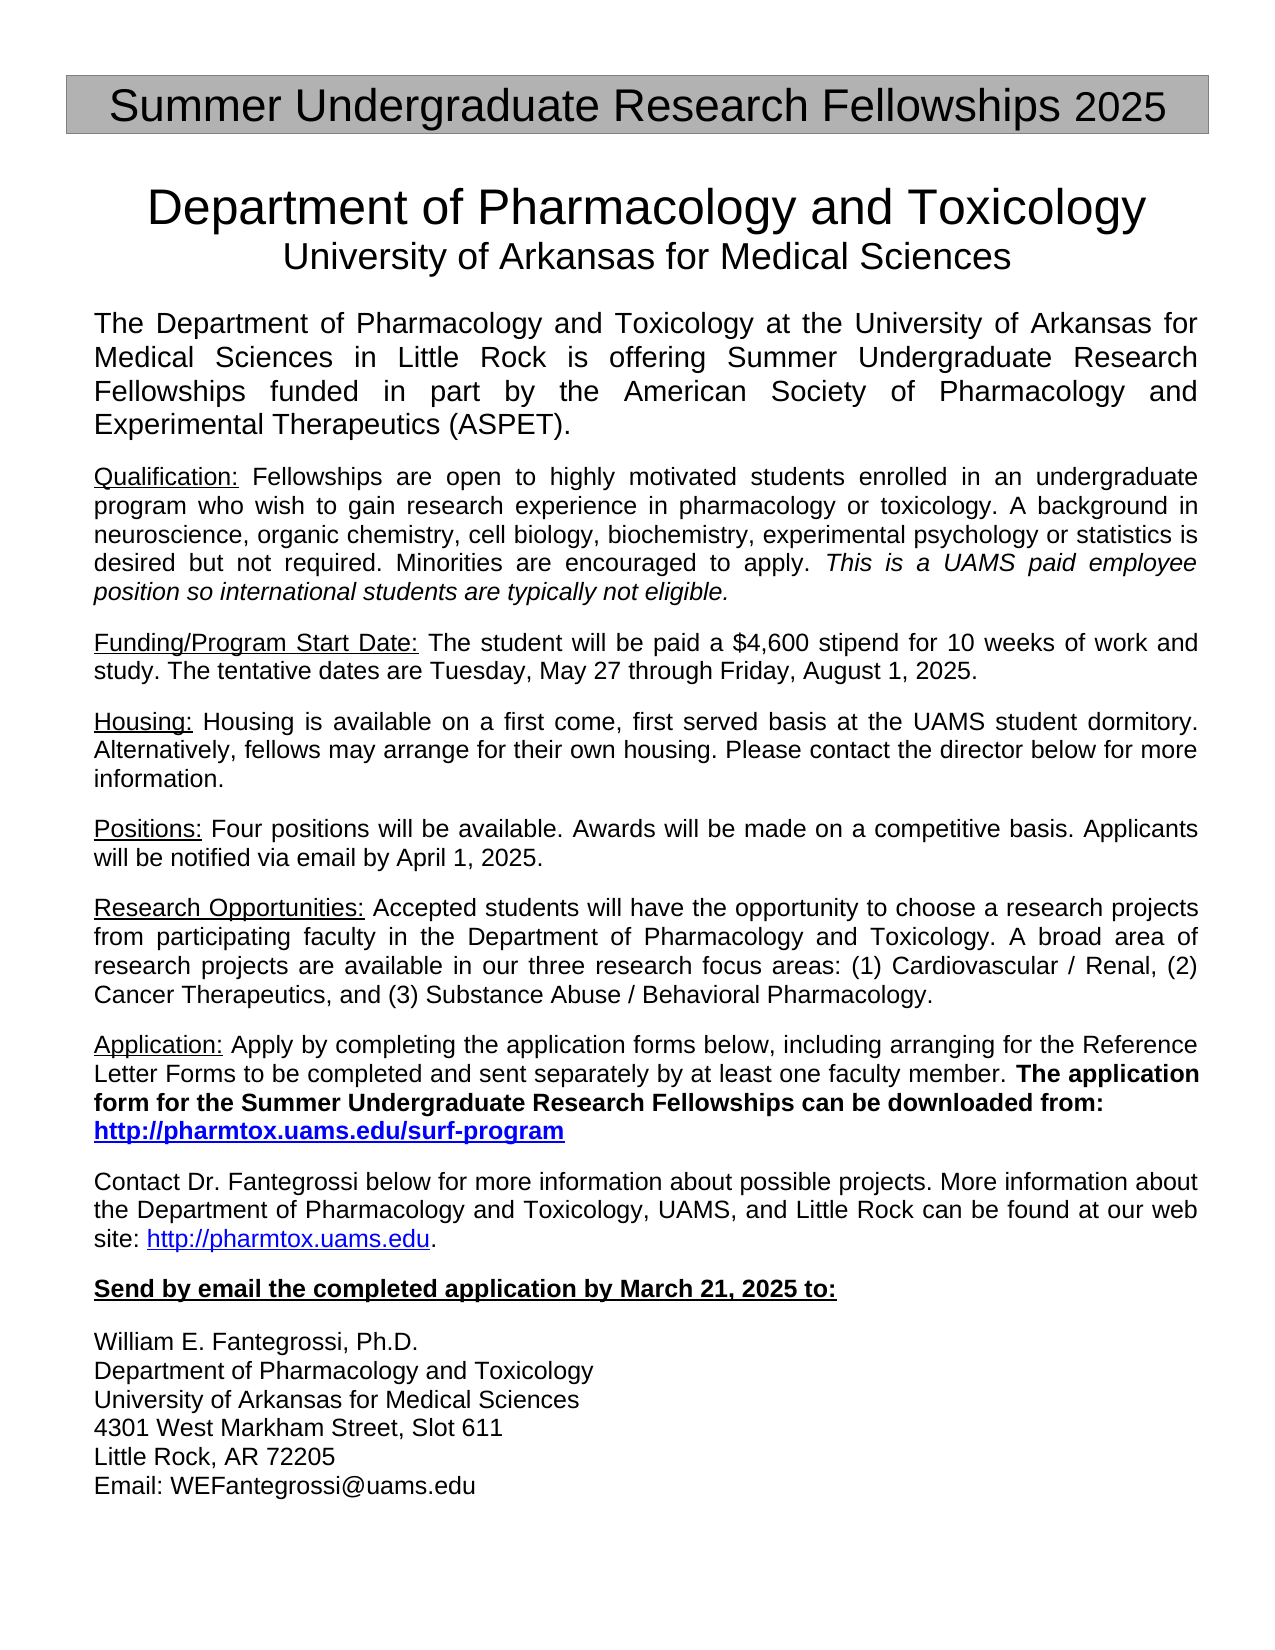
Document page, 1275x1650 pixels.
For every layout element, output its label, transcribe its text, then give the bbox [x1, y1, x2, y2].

text University of Arkansas for Medical Sciences [94, 234, 1200, 278]
text Positions: Four positions will be available. Awards will be made on a competitive basis. Applicants will be notified via email by April 1, 2025. [94, 814, 1200, 872]
text The Department of Pharmacology and Toxicology at the University of Arkansas for Medical Sciences in Little Rock is offering Summer Undergraduate Research Fellowships funded in part by the American Society of Pharmacology and Experimental Therapeutics (ASPET). [94, 306, 1200, 441]
text Research Opportunities: Accepted students will have the opportunity to choose a research projects from participating faculty in the Department of Pharmacology and Toxicology. A broad area of research projects are available in our three research focus areas: (1) Cardiovascular / Renal, (2) Cancer Therapeutics, and (3) Substance Abuse / Behavioral Pharmacology. [94, 893, 1200, 1008]
text Qualification: Fellowships are open to highly motivated students enrolled in an undergraduate program who wish to gain research experience in pharmacology or toxicology. A background in neuroscience, organic chemistry, cell biology, biochemistry, experimental psychology or statistics is desired but not required. Minorities are encouraged to apply. This is a UAMS paid employee position so international students are typically not eligible. [94, 462, 1200, 606]
text Little Rock, AR 72205 [94, 1442, 1200, 1471]
text William E. Fantegrossi, Ph.D. [94, 1327, 1200, 1356]
text University of Arkansas for Medical Sciences [94, 1384, 1200, 1413]
text Send by email the completed application by March 21, 2025 to: [94, 1274, 1200, 1303]
text Summer Undergraduate Research Fellowships 2025 [67, 76, 1208, 133]
text Housing: Housing is available on a first come, first served basis at the UAMS student dormitory. Alternatively, fellows may arrange for their own housing. Please contact the director below for more information. [94, 707, 1200, 793]
text http://pharmtox.uams.edu/surf-program [94, 1116, 1200, 1145]
text Department of Pharmacology and Toxicology [94, 1356, 1200, 1384]
text 4301 West Markham Street, Slot 611 [94, 1413, 1200, 1442]
text Department of Pharmacology and Toxicology [94, 177, 1200, 234]
text Application: Apply by completing the application forms below, including arranging for the Reference Letter Forms to be completed and sent separately by at least one faculty member. The application form for the Summer Undergraduate Research Fellowships can be downloaded from: [94, 1030, 1200, 1116]
text Email: WEFantegrossi@uams.edu [94, 1471, 1200, 1499]
text Funding/Program Start Date: The student will be paid a $4,600 stipend for 10 weeks of work and study. The tentative dates are Tuesday, May 27 through Friday, August 1, 2025. [94, 627, 1200, 685]
text Contact Dr. Fantegrossi below for more information about possible projects. More information about the Department of Pharmacology and Toxicology, UAMS, and Little Rock can be found at our web site: http://pharmtox.uams.edu. [94, 1167, 1200, 1253]
